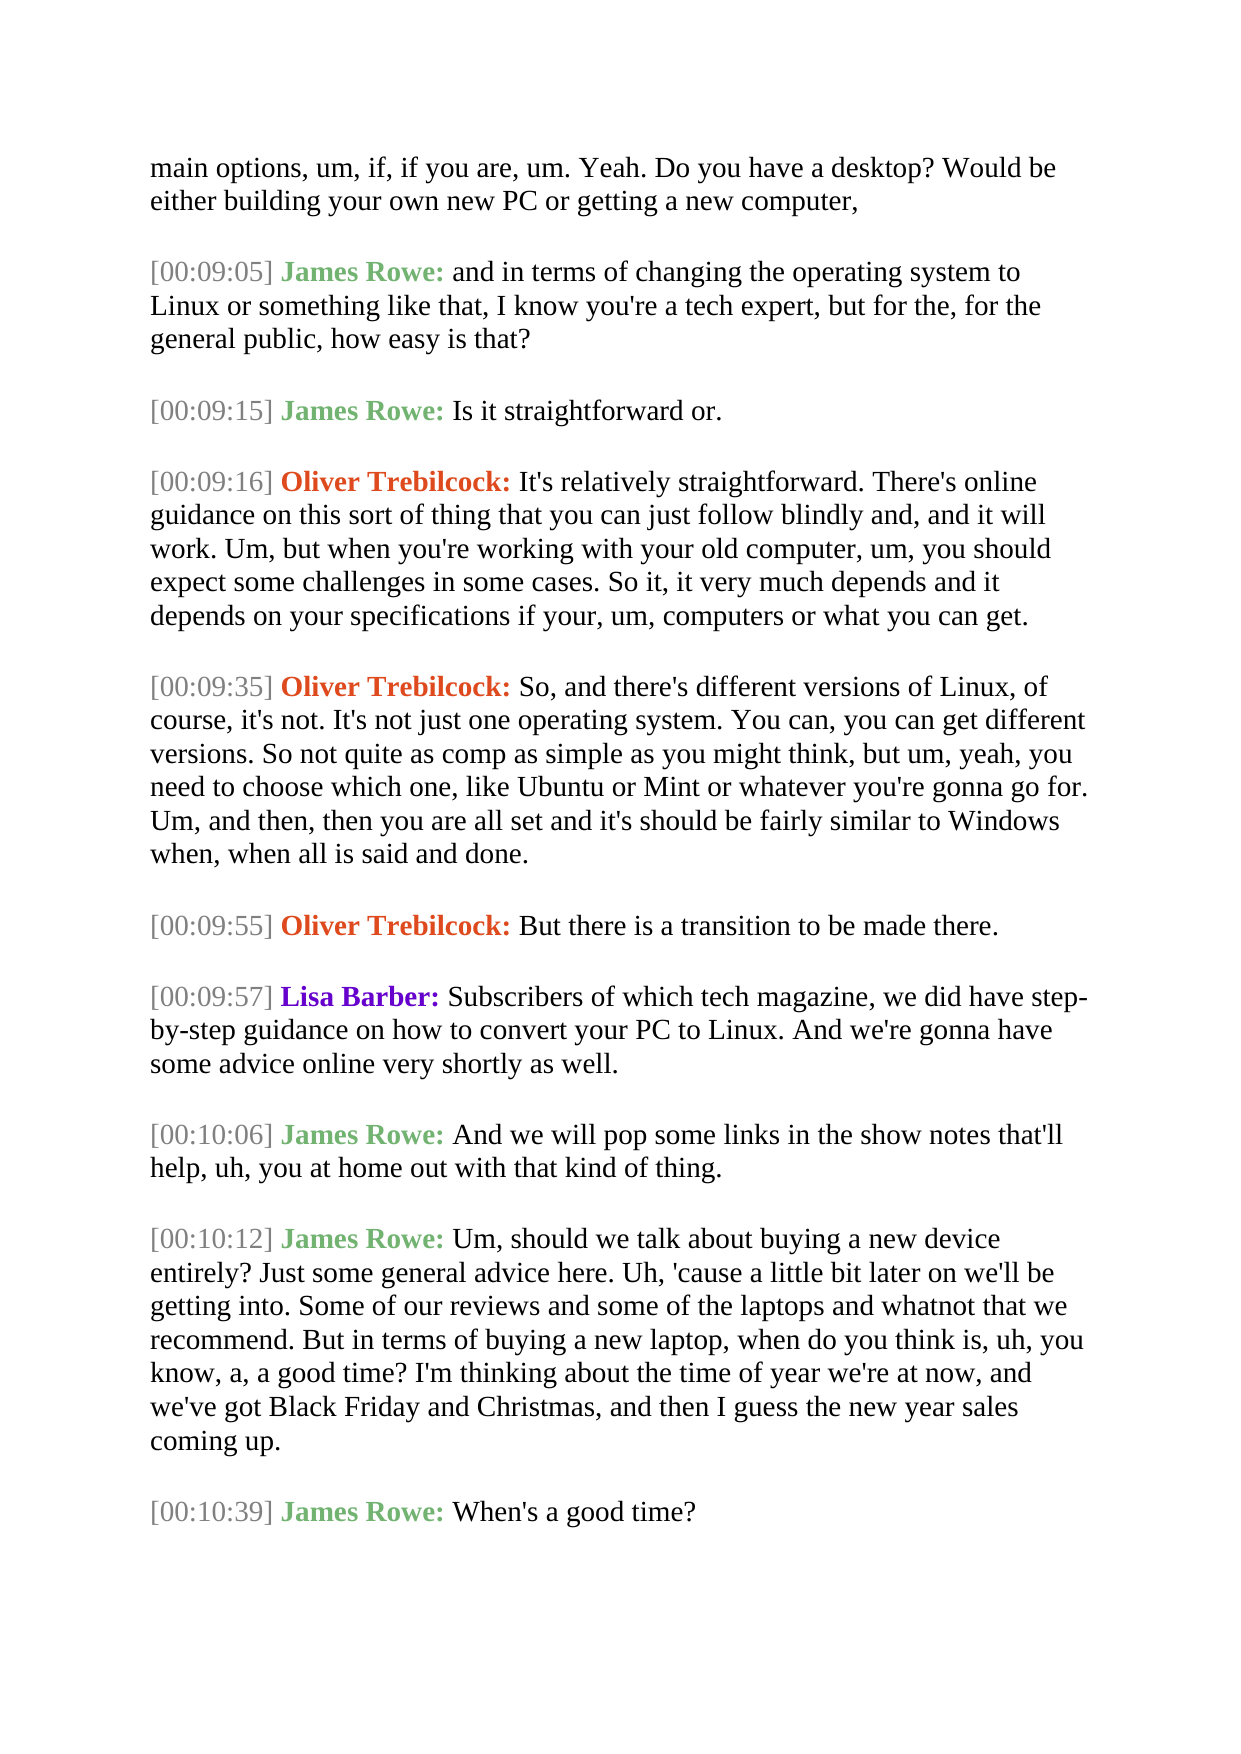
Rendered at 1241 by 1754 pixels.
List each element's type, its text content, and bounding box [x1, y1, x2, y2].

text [150, 150, 1090, 217]
text [00:09:05] James Rowe: and in terms of changing the operating system to Linux or something like that, I know you're a tech expert, but for the, for the general public, how easy is that? [150, 254, 1090, 355]
text [00:09:57] Lisa Barber: Subscribers of which tech magazine, we did have step-by-step guidance on how to convert your PC to Linux. And we're gonna have some advice online very shortly as well. [150, 979, 1090, 1079]
text [00:10:12] James Rowe: Um, should we talk about buying a new device entirely? Just some general advice here. Uh, 'cause a little bit later on we'll be getting into. Some of our reviews and some of the laptops and whatnot that we recommend. But in terms of buying a new laptop, when do you think is, uh, you know, a, a good time? I'm thinking about the time of year we're at now, and we've got Black Friday and Christmas, and then I guess the new year sales coming up. [150, 1221, 1090, 1456]
text [00:10:06] James Rowe: And we will pop some links in the show notes that'll help, uh, you at home out with that kind of thing. [150, 1117, 1090, 1184]
text [00:09:15] James Rowe: Is it straightforward or. [150, 393, 1090, 426]
text [00:09:16] Oliver Trebilcock: It's relatively straightforward. There's online guidance on this sort of thing that you can just follow blindly and, and it will work. Um, but when you're working with your old computer, um, you should expect some challenges in some cases. So it, it very much depends and it depends on your specifications if your, um, computers or what you can get. [150, 464, 1090, 631]
text [00:09:55] Oliver Trebilcock: But there is a transition to be made there. [150, 908, 1090, 941]
text [00:10:39] James Rowe: When's a good time? [150, 1494, 1090, 1527]
text [00:09:35] Oliver Trebilcock: So, and there's different versions of Linux, of course, it's not. It's not just one operating system. You can, you can get different versions. So not quite as comp as simple as you might think, but um, yeah, you need to choose which one, like Ubuntu or Mint or whatever you're gonna go for. Um, and then, then you are all set and it's should be fairly similar to Windows when, when all is said and done. [150, 669, 1090, 870]
